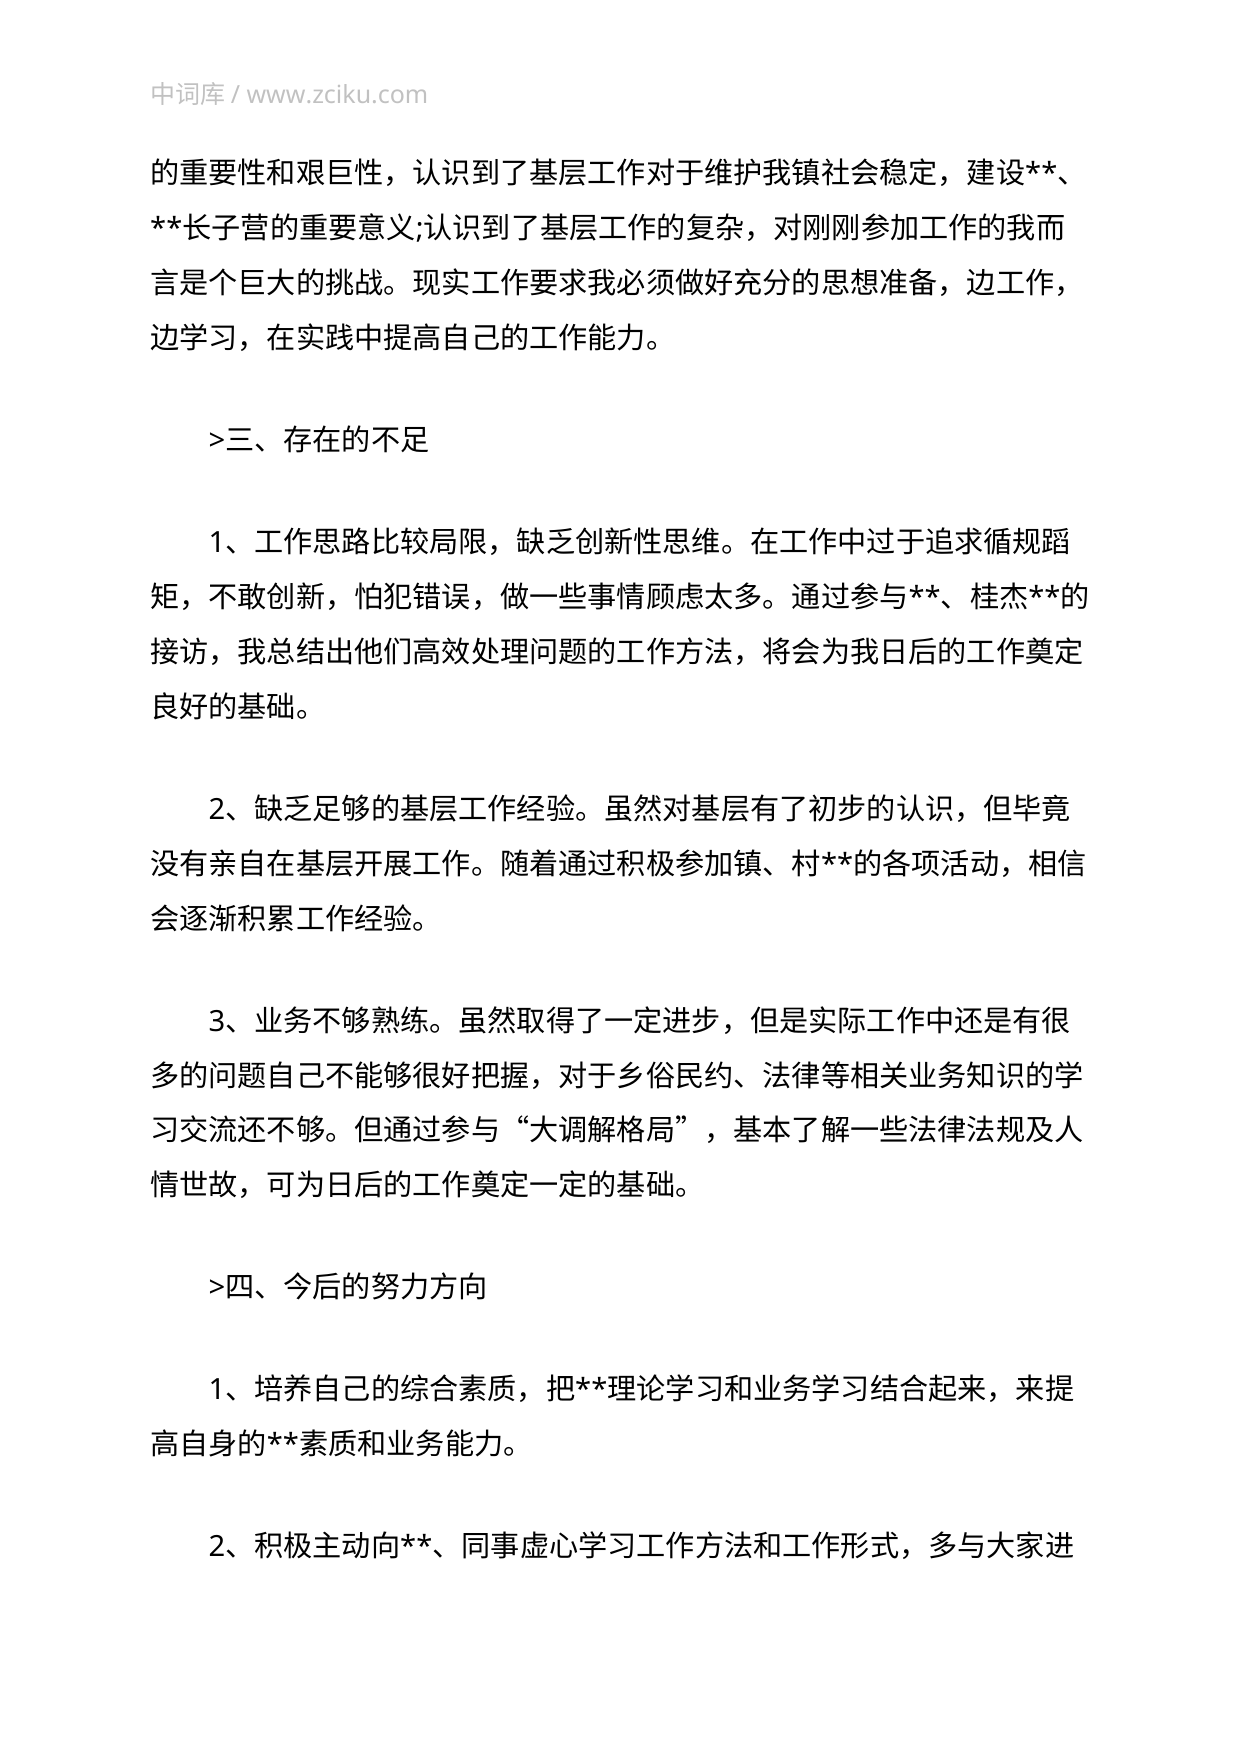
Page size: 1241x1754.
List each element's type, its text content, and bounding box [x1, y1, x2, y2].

text 1、工作思路比较局限，缺乏创新性思维。在工作中过于追求循规蹈矩，不敢创新，怕犯错误，做一些事情顾虑太多。通过参与**、桂杰**的接访，我总结出他们高效处理问题的工作方法，将会为我日后的工作奠定良好的基础。 [150, 519, 1090, 726]
text 1、培养自己的综合素质，把**理论学习和业务学习结合起来，来提高自身的**素质和业务能力。 [150, 1366, 1090, 1463]
text 3、业务不够熟练。虽然取得了一定进步，但是实际工作中还是有很多的问题自己不能够很好把握，对于乡俗民约、法律等相关业务知识的学习交流还不够。但通过参与“大调解格局”，基本了解一些法律法规及人情世故，可为日后的工作奠定一定的基础。 [150, 997, 1090, 1204]
text 2、缺乏足够的基层工作经验。虽然对基层有了初步的认识，但毕竟没有亲自在基层开展工作。随着通过积极参加镇、村**的各项活动，相信会逐渐积累工作经验。 [150, 785, 1090, 938]
text >四、今后的努力方向 [150, 1264, 1090, 1306]
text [150, 1523, 1090, 1565]
text >三、存在的不足 [150, 417, 1090, 459]
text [150, 150, 1090, 357]
